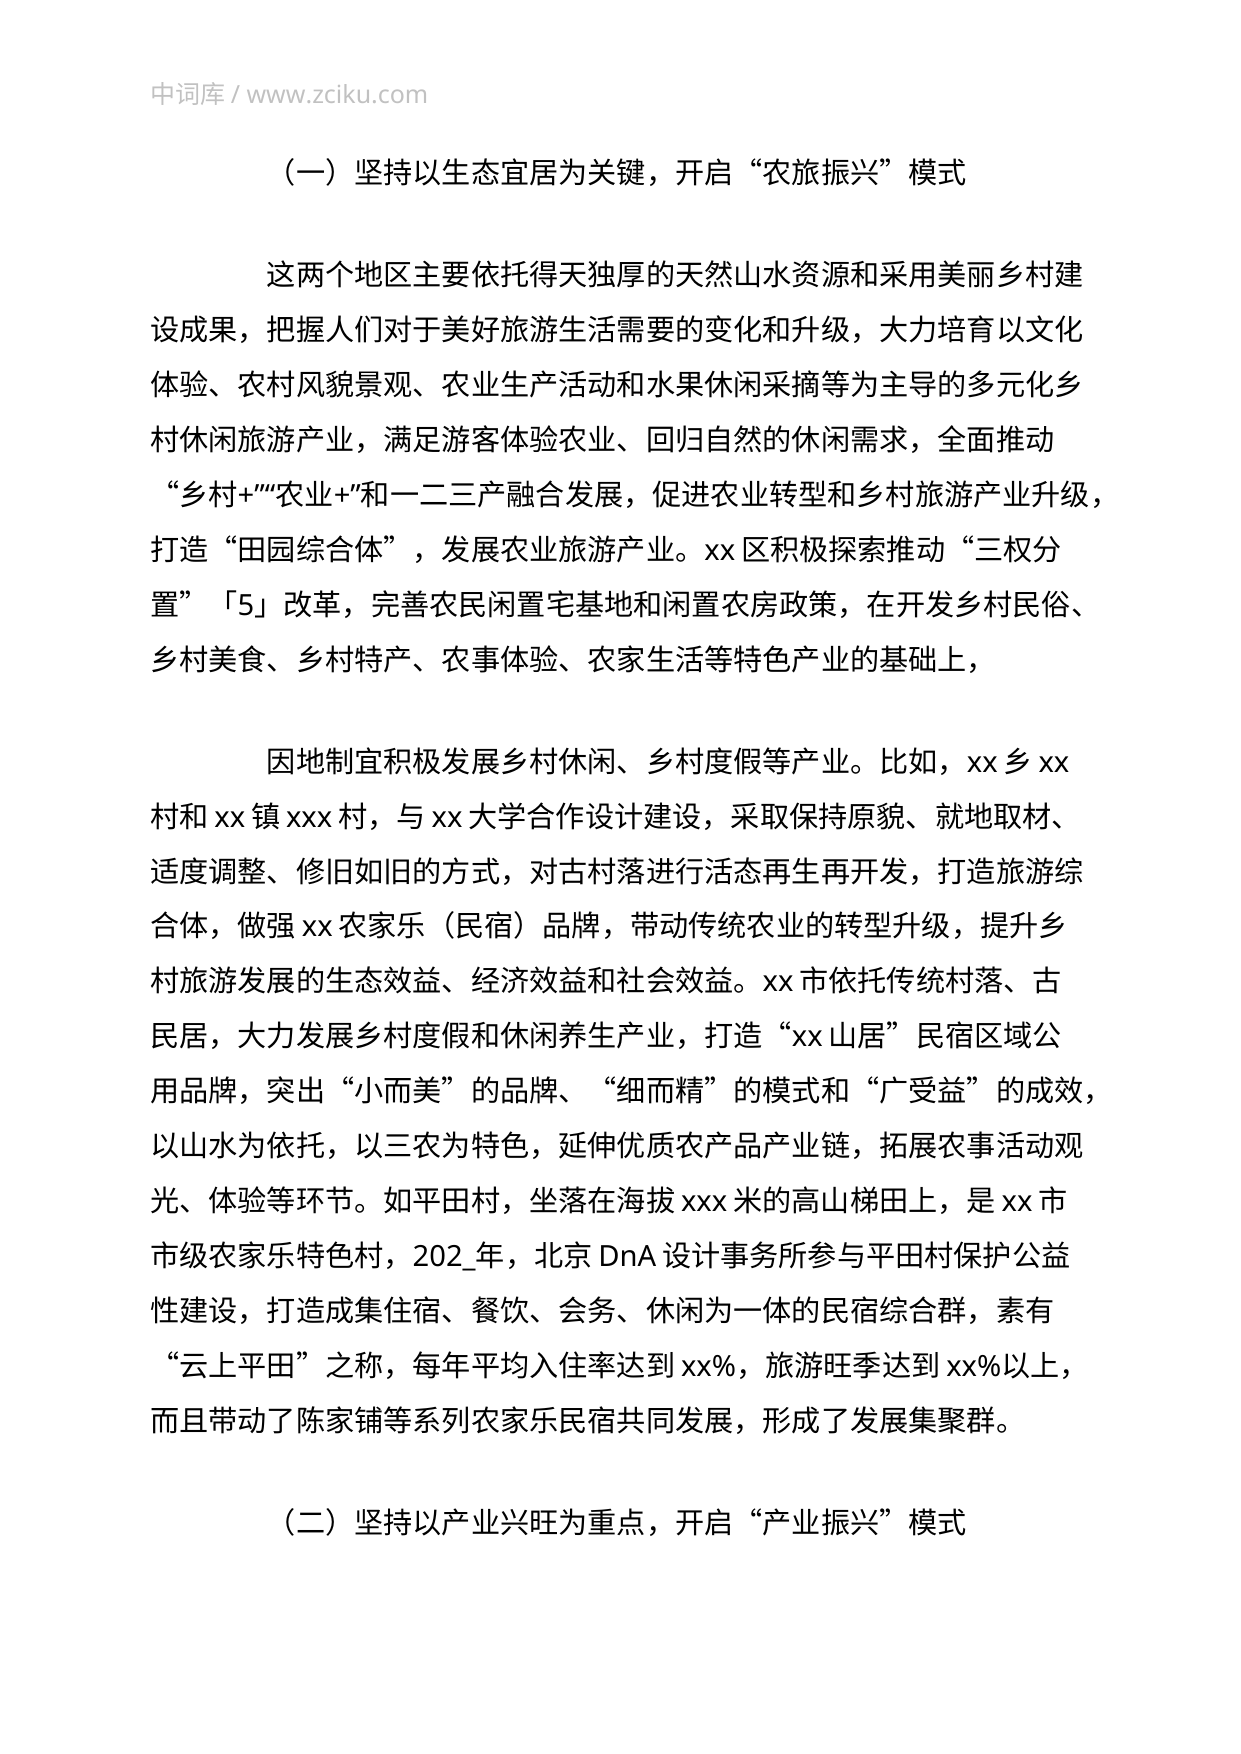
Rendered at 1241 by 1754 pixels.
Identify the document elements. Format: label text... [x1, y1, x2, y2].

text 这两个地区主要依托得天独厚的天然山水资源和采用美丽乡村建设成果，把握人们对于美好旅游生活需要的变化和升级，大力培育以文化体验、农村风貌景观、农业生产活动和水果休闲采摘等为主导的多元化乡村休闲旅游产业，满足游客体验农业、回归自然的休闲需求，全面推动“乡村+”“农业+”和一二三产融合发展，促进农业转型和乡村旅游产业升级，打造“田园综合体”，发展农业旅游产业。xx区积极探索推动“三权分置”「5」改革，完善农民闲置宅基地和闲置农房政策，在开发乡村民俗、乡村美食、乡村特产、农事体验、农家生活等特色产业的基础上， [150, 252, 1090, 679]
text （二）坚持以产业兴旺为重点，开启“产业振兴”模式 [150, 1499, 1090, 1542]
text 因地制宜积极发展乡村休闲、乡村度假等产业。比如，xx乡xx村和xx镇xxx村，与xx大学合作设计建设，采取保持原貌、就地取材、适度调整、修旧如旧的方式，对古村落进行活态再生再开发，打造旅游综合体，做强xx农家乐（民宿）品牌，带动传统农业的转型升级，提升乡村旅游发展的生态效益、经济效益和社会效益。xx市依托传统村落、古民居，大力发展乡村度假和休闲养生产业，打造“xx山居”民宿区域公用品牌，突出“小而美”的品牌、“细而精”的模式和“广受益”的成效，以山水为依托，以三农为特色，延伸优质农产品产业链，拓展农事活动观光、体验等环节。如平田村，坐落在海拔xxx米的高山梯田上，是xx市市级农家乐特色村，202_年，北京DnA设计事务所参与平田村保护公益性建设，打造成集住宿、餐饮、会务、休闲为一体的民宿综合群，素有“云上平田”之称，每年平均入住率达到xx%，旅游旺季达到xx%以上，而且带动了陈家铺等系列农家乐民宿共同发展，形成了发展集聚群。 [150, 738, 1090, 1440]
text （一）坚持以生态宜居为关键，开启“农旅振兴”模式 [150, 150, 1090, 192]
